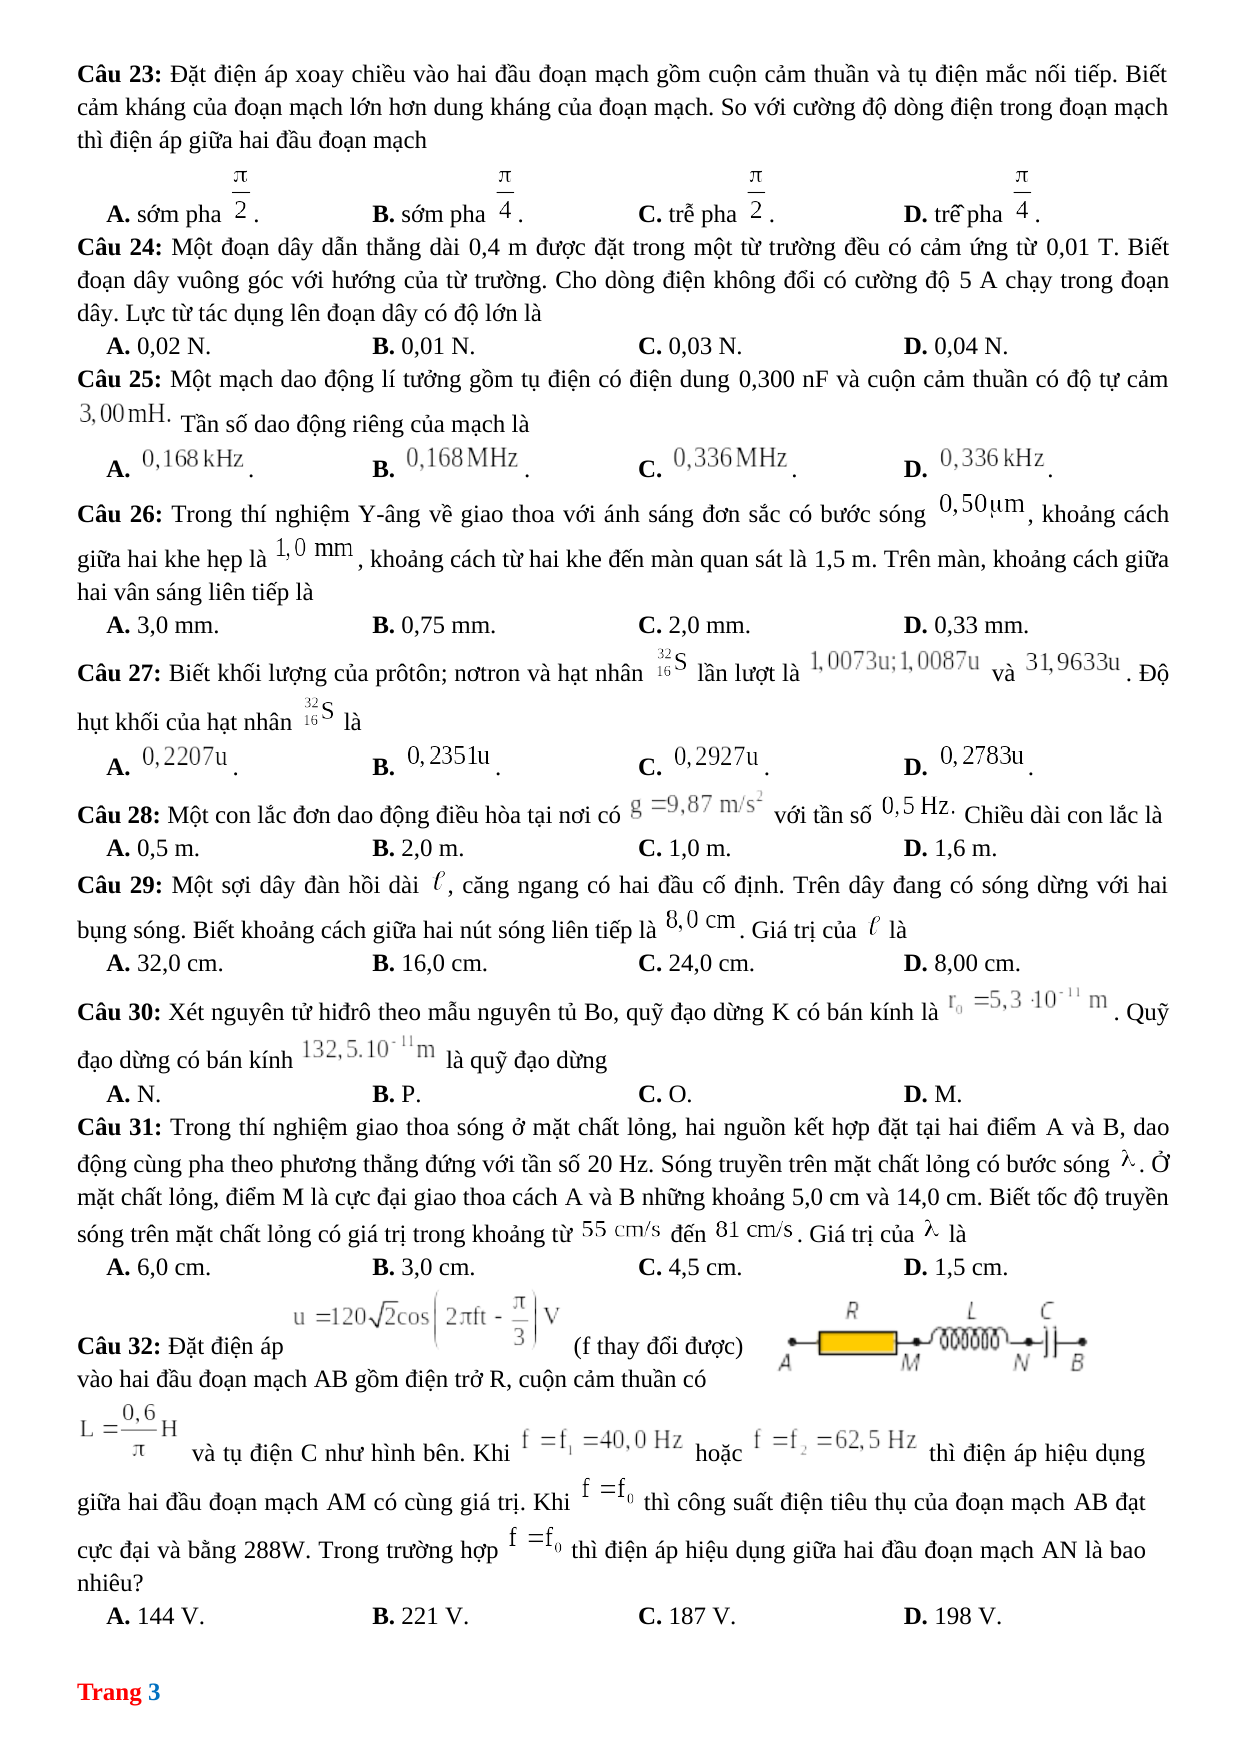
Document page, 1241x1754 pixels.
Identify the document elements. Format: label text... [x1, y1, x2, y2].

text Câu 24: Một đoạn dây dẫn thẳng dài 0,4 m được đặt trong một từ trường đều có cảm ứng từ 0,01 T. Biết đoạn dây vuông góc với hướng của từ trường. Cho dòng điện không đổi có cường độ 5 A chạy trong đoạn dây. Lực từ tác dụng lên đoạn dây có độ lớn là [77, 232, 1169, 327]
text A. 6,0 cm. B. 3,0 cm. C. 4,5 cm. D. 1,5 cm. [77, 1252, 1169, 1280]
text Câu 30: Xét nguyên tử hiđrô theo mẫu nguyên tủ Bo, quỹ đạo dừng K có bán kính là . Quỹ đạo dừng có bán kính là quỹ đạo dừng [77, 981, 1169, 1074]
text A. 144 V. B. 221 V. C. 187 V. D. 198 V. [77, 1601, 1169, 1630]
text A. N. B. P. C. O. D. M. [77, 1079, 1169, 1107]
text Câu 29: Một sợi dây đàn hồi dài , căng ngang có hai đầu cố định. Trên dây đang có sóng dừng với hai bụng sóng. Biết khoảng cách giữa hai nút sóng liên tiếp là . Giá trị của là [77, 867, 1169, 944]
table_cell và tụ điện C như hình bên. Khi hoặc thì điện áp hiệu dụng giữa hai đầu đoạn mạch AM có cùng giá trị. Khi thì công suất điện tiêu thụ của đoạn mạch AB đạt cực đại và bằng 288W. Trong trường hợp thì điện áp hiệu dụng giữa hai đầu đoạn mạch AN là bao nhiêu? [66, 1397, 1157, 1601]
text A. sớm pha . B. sớm pha . C. trễ pha . D. trê̂ pha . [77, 158, 1169, 228]
text Câu 23: Đặt điện áp xoay chiều vào hai đầu đoạn mạch gồm cuộn cảm thuần và tụ điện mắc nối tiếp. Biết cảm kháng của đoạn mạch lớn hơn dung kháng của đoạn mạch. So với cường độ dòng điện trong đoạn mạch thì điện áp giữa hai đầu đoạn mạch [77, 59, 1169, 154]
text Câu 26: Trong thí nghiệm Y-âng về giao thoa với ánh sáng đơn sắc có bước sóng , khoảng cách giữa hai khe hẹp là , khoảng cách từ hai khe đến màn quan sát là 1,5 m. Trên màn, khoảng cách giữa hai vân sáng liên tiếp là [77, 487, 1169, 606]
text A. . B. . C. . D. . [77, 442, 1169, 483]
text A. . B. . C. . D. . [77, 740, 1169, 781]
text A. 0,02 N. B. 0,01 N. C. 0,03 N. D. 0,04 N. [77, 331, 1169, 360]
text Câu 25: Một mạch dao động lí tưởng gồm tụ điện có điện dung 0,300 nF và cuộn cảm thuần có độ tự cảm Tần số dao động riêng của mạch là [77, 364, 1169, 438]
text Câu 27: Biết khối lượng của prôtôn; nơtron và hạt nhân lần lượt là và . Độ hụt khối của hạt nhân là [77, 643, 1169, 736]
table_header [755, 1285, 1157, 1397]
text A. 3,0 mm. B. 0,75 mm. C. 2,0 mm. D. 0,33 mm. [77, 610, 1169, 638]
text A. 0,5 m. B. 2,0 m. C. 1,0 m. D. 1,6 m. [77, 833, 1169, 862]
text Câu 28: Một con lắc đơn dao động điều hòa tại nơi có với tần số Chiều dài con lắc là [77, 785, 1169, 829]
table_header Câu 32: Đặt điện áp (f thay đổi được) vào hai đầu đoạn mạch AB gồm điện trở R, cuộn cảm thuần có [66, 1285, 755, 1397]
text A. 32,0 cm. B. 16,0 cm. C. 24,0 cm. D. 8,00 cm. [77, 948, 1169, 977]
text Câu 31: Trong thí nghiệm giao thoa sóng ở mặt chất lỏng, hai nguồn kết hợp đặt tại hai điểm A và B, dao động cùng pha theo phương thẳng đứng với tần số 20 Hz. Sóng truyền trên mặt chất lỏng có bước sóng . Ở mặt chất lỏng, điểm M là cực đại giao thoa cách A và B những khoảng 5,0 cm và 14,0 cm. Biết tốc độ truyền sóng trên mặt chất lỏng có giá trị trong khoảng từ đến . Giá trị của là [77, 1112, 1169, 1247]
